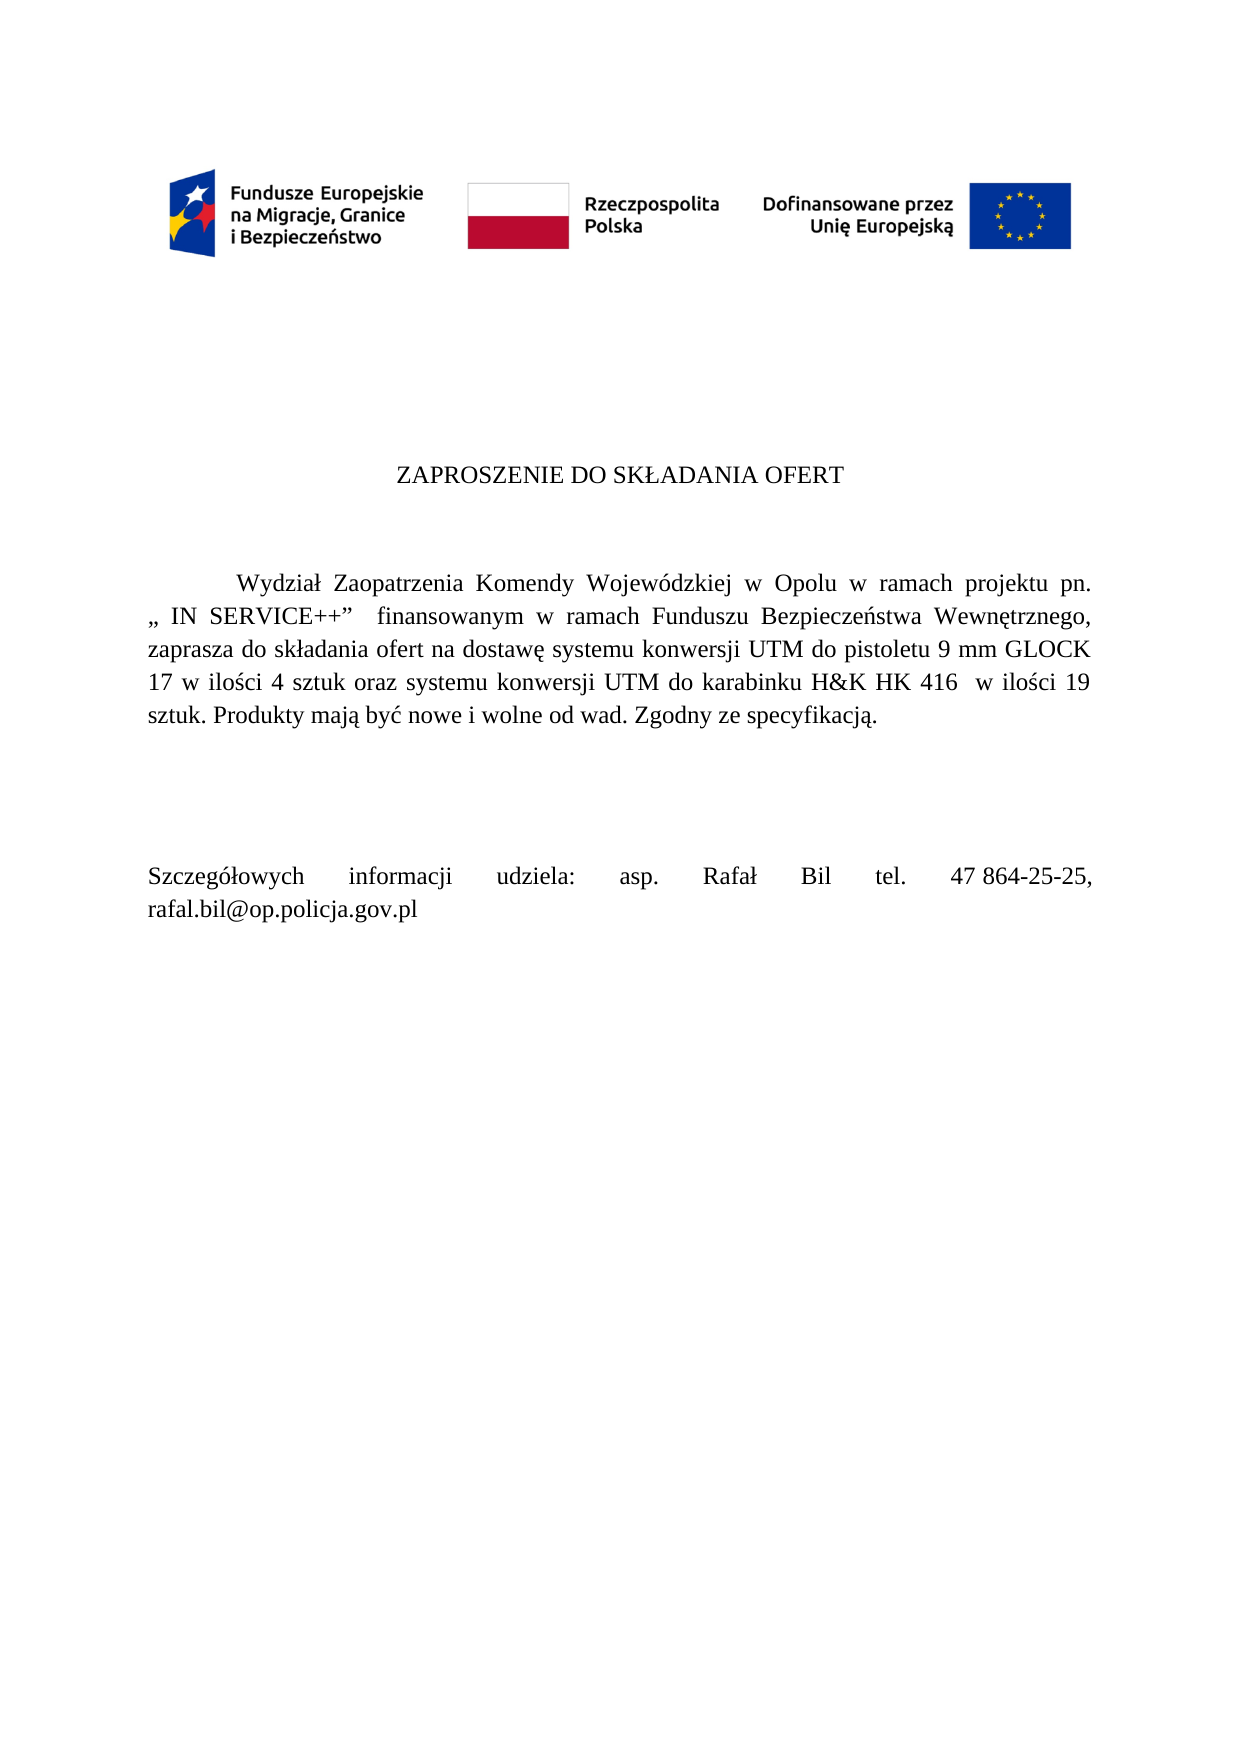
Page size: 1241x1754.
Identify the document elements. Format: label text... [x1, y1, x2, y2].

text ZAPROSZENIE DO SKŁADANIA OFERT [148, 460, 1093, 489]
text Wydział Zaopatrzenia Komendy Wojewódzkiej w Opolu w ramach projektu pn. „ IN SERVICE++” finansowanym w ramach Funduszu Bezpieczeństwa Wewnętrznego, zaprasza do składania ofert na dostawę systemu konwersji UTM do pistoletu 9 mm GLOCK 17 w ilości 4 sztuk oraz systemu konwersji UTM do karabinku H&K HK 416 w ilości 19 sztuk. Produkty mają być nowe i wolne od wad. Zgodny ze specyfikacją. [148, 568, 1093, 729]
picture [147, 147, 1093, 279]
text Szczegółowych informacji udziela: asp. Rafał Bil tel. 47 864-25-25, rafal.bil@op.policja.gov.pl [148, 861, 1093, 923]
